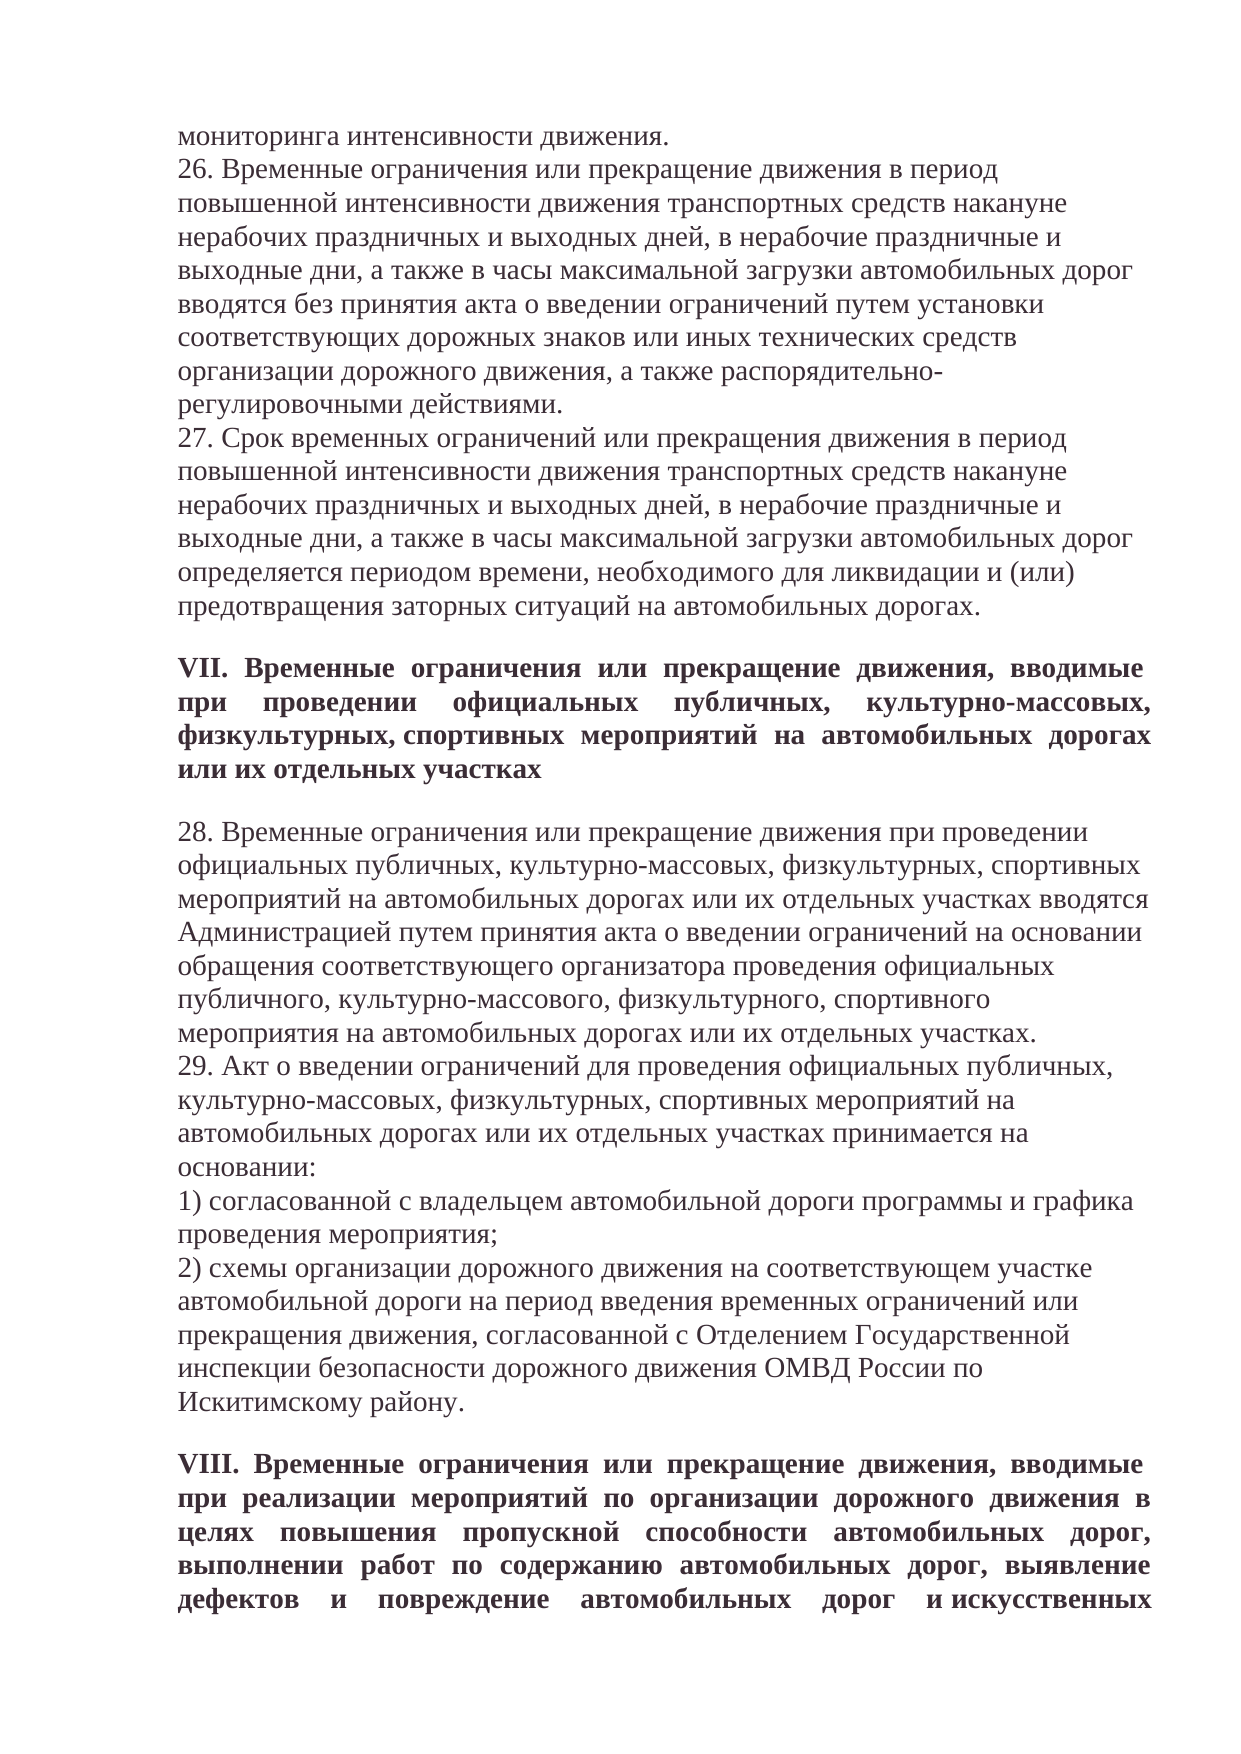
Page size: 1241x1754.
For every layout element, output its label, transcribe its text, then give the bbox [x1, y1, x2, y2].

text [177, 118, 1152, 621]
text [177, 1447, 1152, 1614]
text 28. Временные ограничения или прекращение движения при проведении официальных публичных, культурно-массовых, физкультурных, спортивных мероприятий на автомобильных дорогах или их отдельных участках вводятся Администрацией путем принятия акта о введении ограничений на основании обращения соответствующего организатора проведения официальных публичного, культурно-массового, физкультурного, спортивного мероприятия на автомобильных дорогах или их отдельных участках. 29. Акт о введении ограничений для проведения официальных публичных, культурно-массовых, физкультурных, спортивных мероприятий на автомобильных дорогах или их отдельных участках принимается на основании: 1) согласованной с владельцем автомобильной дороги программы и графика проведения мероприятия; 2) схемы организации дорожного движения на соответствующем участке автомобильной дороги на период введения временных ограничений или прекращения движения, согласованной с Отделением Государственной инспекции безопасности дорожного движения ОМВД России по Искитимскому району. [177, 814, 1152, 1417]
text VII. Временные ограничения или прекращение движения, вводимые при проведении официальных публичных, культурно-массовых, физкультурных, спортивных мероприятий на автомобильных дорогах или их отдельных участках [177, 650, 1152, 784]
